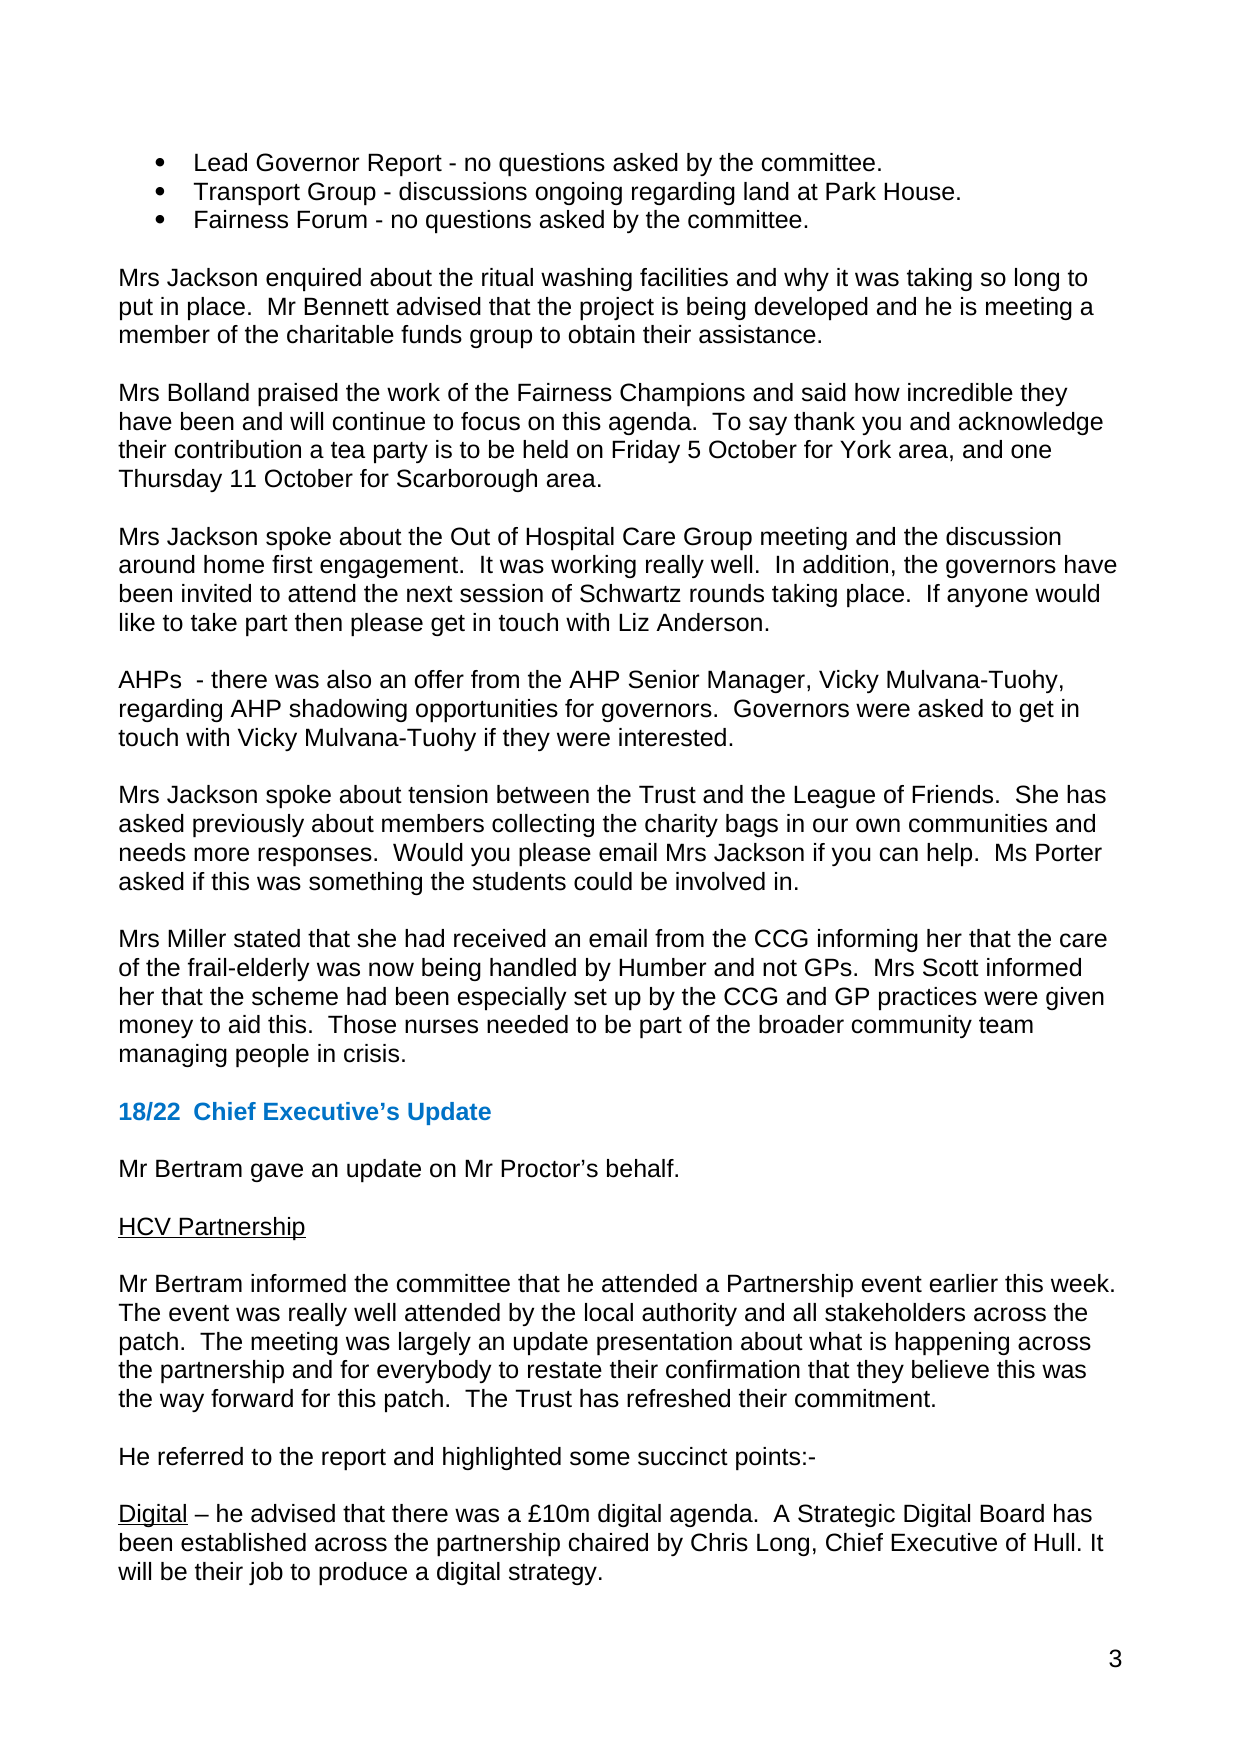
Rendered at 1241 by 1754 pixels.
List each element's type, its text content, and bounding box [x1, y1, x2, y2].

text Mrs Jackson spoke about the Out of Hospital Care Group meeting and the discussion around home first engagement. It was working really well. In addition, the governors have been invited to attend the next session of Schwartz rounds taking place. If anyone would like to take part then please get in touch with Liz Anderson. [118, 522, 1122, 637]
list Lead Governor Report - no questions asked by the committee. [156, 148, 1122, 177]
text Mrs Bolland praised the work of the Fairness Champions and said how incredible they have been and will continue to focus on this agenda. To say thank you and acknowledge their contribution a tea party is to be held on Friday 5 October for York area, and one Thursday 11 October for Scarborough area. [118, 378, 1122, 493]
list Transport Group - discussions ongoing regarding land at Park House. [156, 177, 1122, 205]
text Mr Bertram gave an update on Mr Proctor’s behalf. [118, 1154, 1122, 1183]
text Digital – he advised that there was a £10m digital agenda. A Strategic Digital Board has been established across the partnership chaired by Chris Long, Chief Executive of Hull. It will be their job to produce a digital strategy. [118, 1499, 1122, 1586]
subtitle 18/22 Chief Executive’s Update [118, 1097, 1122, 1126]
text AHPs - there was also an offer from the AHP Senior Manager, Vicky Mulvana-Tuohy, regarding AHP shadowing opportunities for governors. Governors were asked to get in touch with Vicky Mulvana-Tuohy if they were interested. [118, 666, 1122, 752]
text Mrs Jackson spoke about tension between the Trust and the League of Friends. She has asked previously about members collecting the charity bags in our own communities and needs more responses. Would you please email Mrs Jackson if you can help. Ms Porter asked if this was something the students could be involved in. [118, 781, 1122, 896]
text Mrs Miller stated that she had received an email from the CCG informing her that the care of the frail-elderly was now being handled by Humber and not GPs. Mrs Scott informed her that the scheme had been especially set up by the CCG and GP practices were given money to aid this. Those nurses needed to be part of the broader community team managing people in crisis. [118, 924, 1122, 1068]
text HCV Partnership [118, 1212, 1122, 1241]
text Mr Bertram informed the committee that he attended a Partnership event earlier this week. The event was really well attended by the local authority and all stakeholders across the patch. The meeting was largely an update presentation about what is happening across the partnership and for everybody to restate their confirmation that they believe this was the way forward for this patch. The Trust has refreshed their commitment. [118, 1269, 1122, 1413]
text He referred to the report and highlighted some succinct points:- [118, 1442, 1122, 1471]
list Fairness Forum - no questions asked by the committee. [156, 205, 1122, 234]
text Mrs Jackson enquired about the ritual washing facilities and why it was taking so long to put in place. Mr Bennett advised that the project is being developed and he is meeting a member of the charitable funds group to obtain their assistance. [118, 263, 1122, 349]
